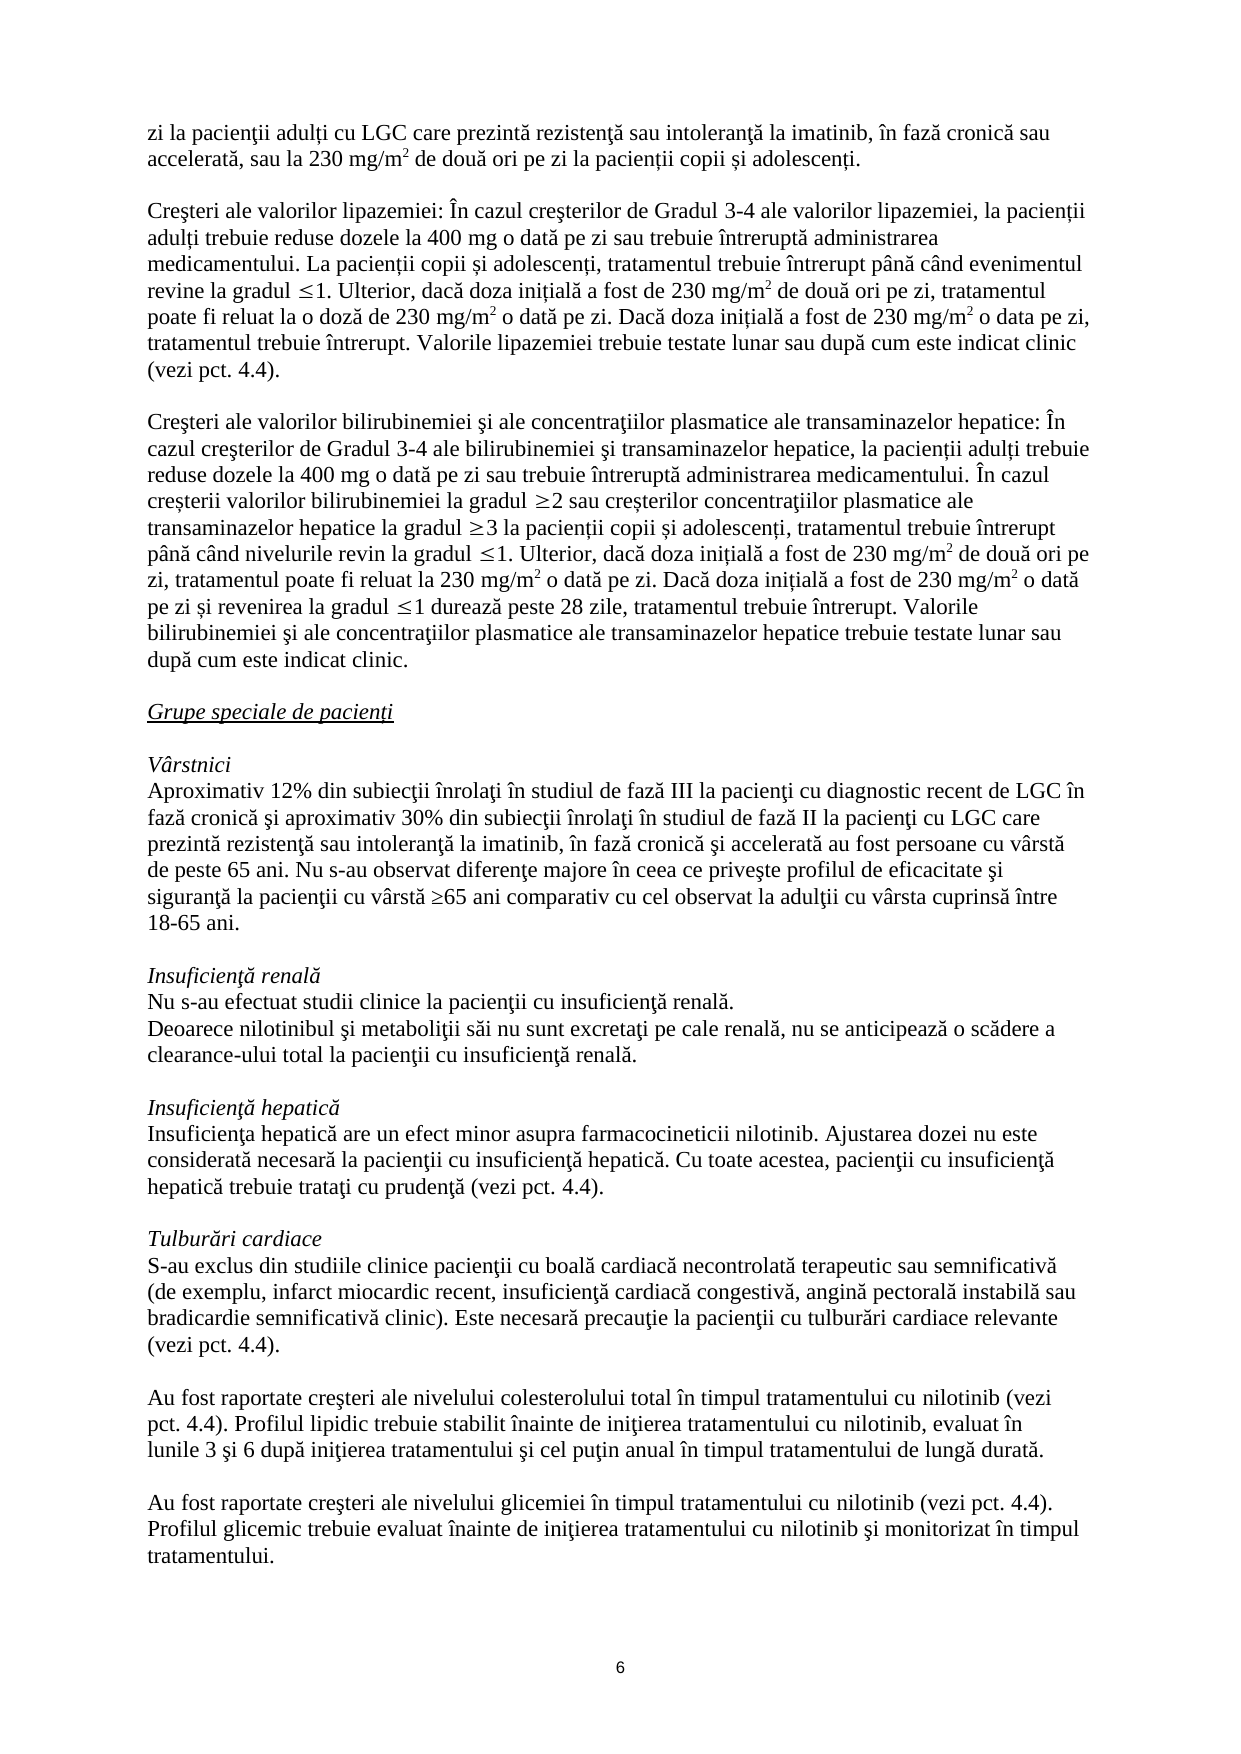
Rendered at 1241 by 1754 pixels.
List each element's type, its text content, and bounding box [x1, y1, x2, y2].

text Nu s-au efectuat studii clinice la pacienţii cu insuficienţă renală. [147, 988, 1093, 1014]
text Creşteri ale valorilor bilirubinemiei şi ale concentraţiilor plasmatice ale transaminazelor hepatice: În cazul creşterilor de Gradul 3-4 ale bilirubinemiei şi transaminazelor hepatice, la pacienții adulți trebuie reduse dozele la 400 mg o dată pe zi sau trebuie întreruptă administrarea medicamentului. În cazul creșterii valorilor bilirubinemiei la gradul 2 sau creșterilor concentraţiilor plasmatice ale transaminazelor hepatice la gradul 3 la pacienții copii și adolescenți, tratamentul trebuie întrerupt până când nivelurile revin la gradul 1. Ulterior, dacă doza inițială a fost de 230 mg/m2 de două ori pe zi, tratamentul poate fi reluat la 230 mg/m2 o dată pe zi. Dacă doza inițială a fost de 230 mg/m2 o dată pe zi și revenirea la gradul 1 durează peste 28 zile, tratamentul trebuie întrerupt. Valorile bilirubinemiei şi ale concentraţiilor plasmatice ale transaminazelor hepatice trebuie testate lunar sau după cum este indicat clinic. [147, 408, 1093, 672]
text Insuficienţa hepatică are un efect minor asupra farmacocineticii nilotinib. Ajustarea dozei nu este considerată necesară la pacienţii cu insuficienţă hepatică. Cu toate acestea, pacienţii cu insuficienţă hepatică trebuie trataţi cu prudenţă (vezi pct. 4.4). [147, 1120, 1093, 1199]
text Grupe speciale de pacienți [147, 698, 1093, 725]
text Insuficienţă renală [147, 962, 1093, 988]
text Creşteri ale valorilor lipazemiei: În cazul creşterilor de Gradul 3-4 ale valorilor lipazemiei, la pacienții adulți trebuie reduse dozele la 400 mg o dată pe zi sau trebuie întreruptă administrarea medicamentului. La pacienții copii și adolescenți, tratamentul trebuie întrerupt până când evenimentul revine la gradul 1. Ulterior, dacă doza inițială a fost de 230 mg/m2 de două ori pe zi, tratamentul poate fi reluat la o doză de 230 mg/m2 o dată pe zi. Dacă doza inițială a fost de 230 mg/m2 o data pe zi, tratamentul trebuie întrerupt. Valorile lipazemiei trebuie testate lunar sau după cum este indicat clinic (vezi pct. 4.4). [147, 198, 1093, 382]
text Au fost raportate creşteri ale nivelului colesterolului total în timpul tratamentului cu nilotinib (vezi pct. 4.4). Profilul lipidic trebuie stabilit înainte de iniţierea tratamentului cu nilotinib, evaluat în lunile 3 şi 6 după iniţierea tratamentului şi cel puţin anual în timpul tratamentului de lungă durată. [147, 1383, 1093, 1463]
text Vârstnici [147, 751, 1093, 777]
text Insuficienţă hepatică [147, 1094, 1093, 1120]
text Deoarece nilotinibul şi metaboliţii săi nu sunt excretaţi pe cale renală, nu se anticipează o scădere a clearance-ului total la pacienţii cu insuficienţă renală. [147, 1014, 1093, 1067]
text Aproximativ 12% din subiecţii înrolaţi în studiul de fază III la pacienţi cu diagnostic recent de LGC în fază cronică şi aproximativ 30% din subiecţii înrolaţi în studiul de fază II la pacienţi cu LGC care prezintă rezistenţă sau intoleranţă la imatinib, în fază cronică şi accelerată au fost persoane cu vârstă de peste 65 ani. Nu s-au observat diferenţe majore în ceea ce priveşte profilul de eficacitate şi siguranţă la pacienţii cu vârstă ≥65 ani comparativ cu cel observat la adulţii cu vârsta cuprinsă între 18-65 ani. [147, 777, 1093, 936]
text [147, 118, 1093, 171]
text Tulburări cardiace [147, 1225, 1093, 1252]
text Au fost raportate creşteri ale nivelului glicemiei în timpul tratamentului cu nilotinib (vezi pct. 4.4). Profilul glicemic trebuie evaluat înainte de iniţierea tratamentului cu nilotinib şi monitorizat în timpul tratamentului. [147, 1489, 1093, 1568]
text S-au exclus din studiile clinice pacienţii cu boală cardiacă necontrolată terapeutic sau semnificativă (de exemplu, infarct miocardic recent, insuficienţă cardiacă congestivă, angină pectorală instabilă sau bradicardie semnificativă clinic). Este necesară precauţie la pacienţii cu tulburări cardiace relevante (vezi pct. 4.4). [147, 1252, 1093, 1357]
